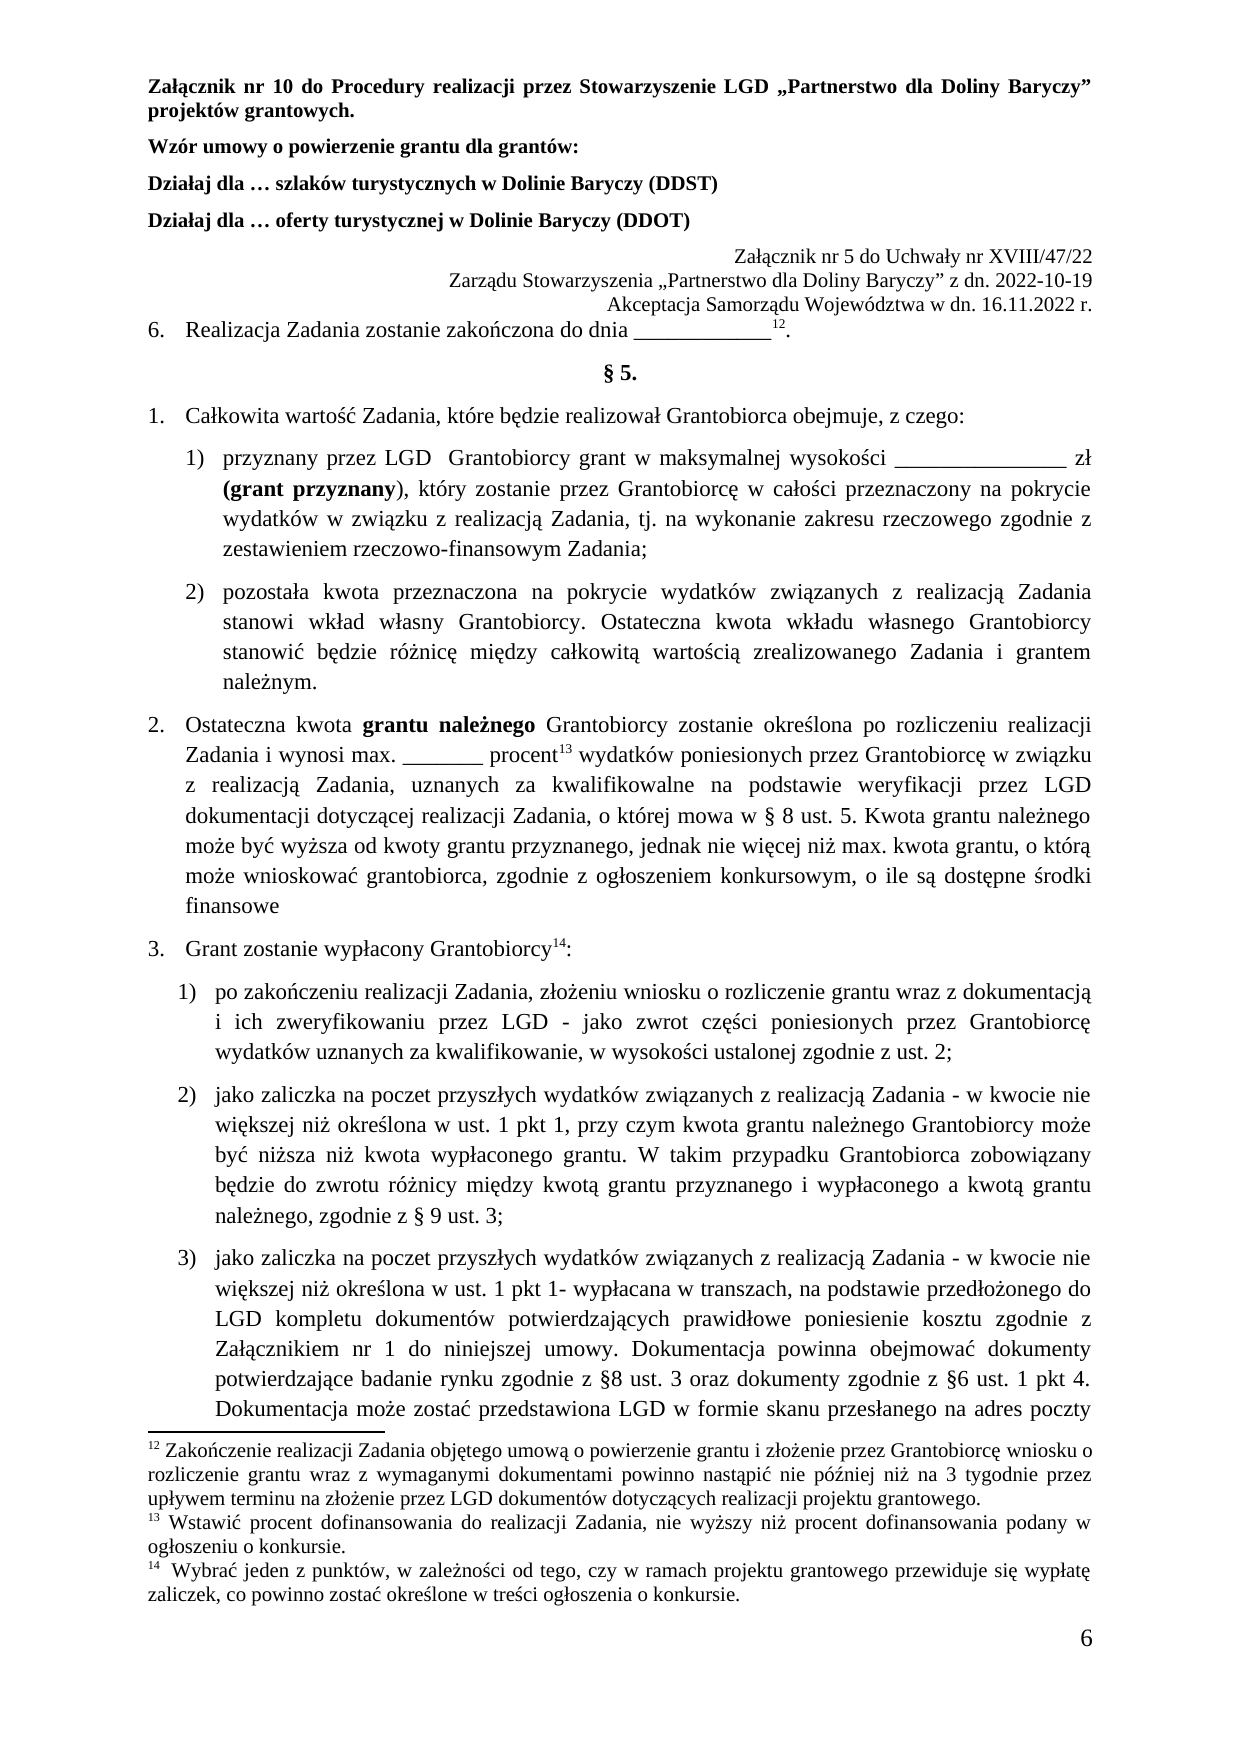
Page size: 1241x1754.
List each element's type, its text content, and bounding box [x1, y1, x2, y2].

list Całkowita wartość Zadania, które będzie realizował Grantobiorca obejmuje, z czego: [148, 402, 1093, 428]
list po zakończeniu realizacji Zadania, złożeniu wniosku o rozliczenie grantu wraz z dokumentacją i ich zweryfikowaniu przez LGD - jako zwrot części poniesionych przez Grantobiorcę wydatków uznanych za kwalifikowanie, w wysokości ustalonej zgodnie z ust. 2; [177, 978, 1093, 1064]
list przyznany przez LGD Grantobiorcy grant w maksymalnej wysokości _______________ zł (grant przyznany), który zostanie przez Grantobiorcę w całości przeznaczony na pokrycie wydatków w związku z realizacją Zadania, tj. na wykonanie zakresu rzeczowego zgodnie z zestawieniem rzeczowo-finansowym Zadania; [185, 444, 1093, 561]
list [177, 1244, 1093, 1422]
list Realizacja Zadania zostanie zakończona do dnia ____________. [148, 316, 1093, 343]
list pozostała kwota przeznaczona na pokrycie wydatków związanych z realizacją Zadania stanowi wkład własny Grantobiorcy. Ostateczna kwota wkładu własnego Grantobiorcy stanowić będzie różnicę między całkowitą wartością zrealizowanego Zadania i grantem należnym. [185, 578, 1093, 695]
list jako zaliczka na poczet przyszłych wydatków związanych z realizacją Zadania - w kwocie nie większej niż określona w ust. 1 pkt 1, przy czym kwota grantu należnego Grantobiorcy może być niższa niż kwota wypłaconego grantu. W takim przypadku Grantobiorca zobowiązany będzie do zwrotu różnicy między kwotą grantu przyznanego i wypłaconego a kwotą grantu należnego, zgodnie z § 9 ust. 3; [177, 1081, 1093, 1228]
text § 5. [148, 359, 1093, 385]
list Grant zostanie wypłacony Grantobiorcy: [148, 935, 1093, 961]
list Ostateczna kwota grantu należnego Grantobiorcy zostanie określona po rozliczeniu realizacji Zadania i wynosi max. _______ procent wydatków poniesionych przez Grantobiorcę w związku z realizacją Zadania, uznanych za kwalifikowalne na podstawie weryfikacji przez LGD dokumentacji dotyczącej realizacji Zadania, o której mowa w § 8 ust. 5. Kwota grantu należnego może być wyższa od kwoty grantu przyznanego, jednak nie więcej niż max. kwota grantu, o którą może wnioskować grantobiorca, zgodnie z ogłoszeniem konkursowym, o ile są dostępne środki finansowe [148, 711, 1093, 919]
